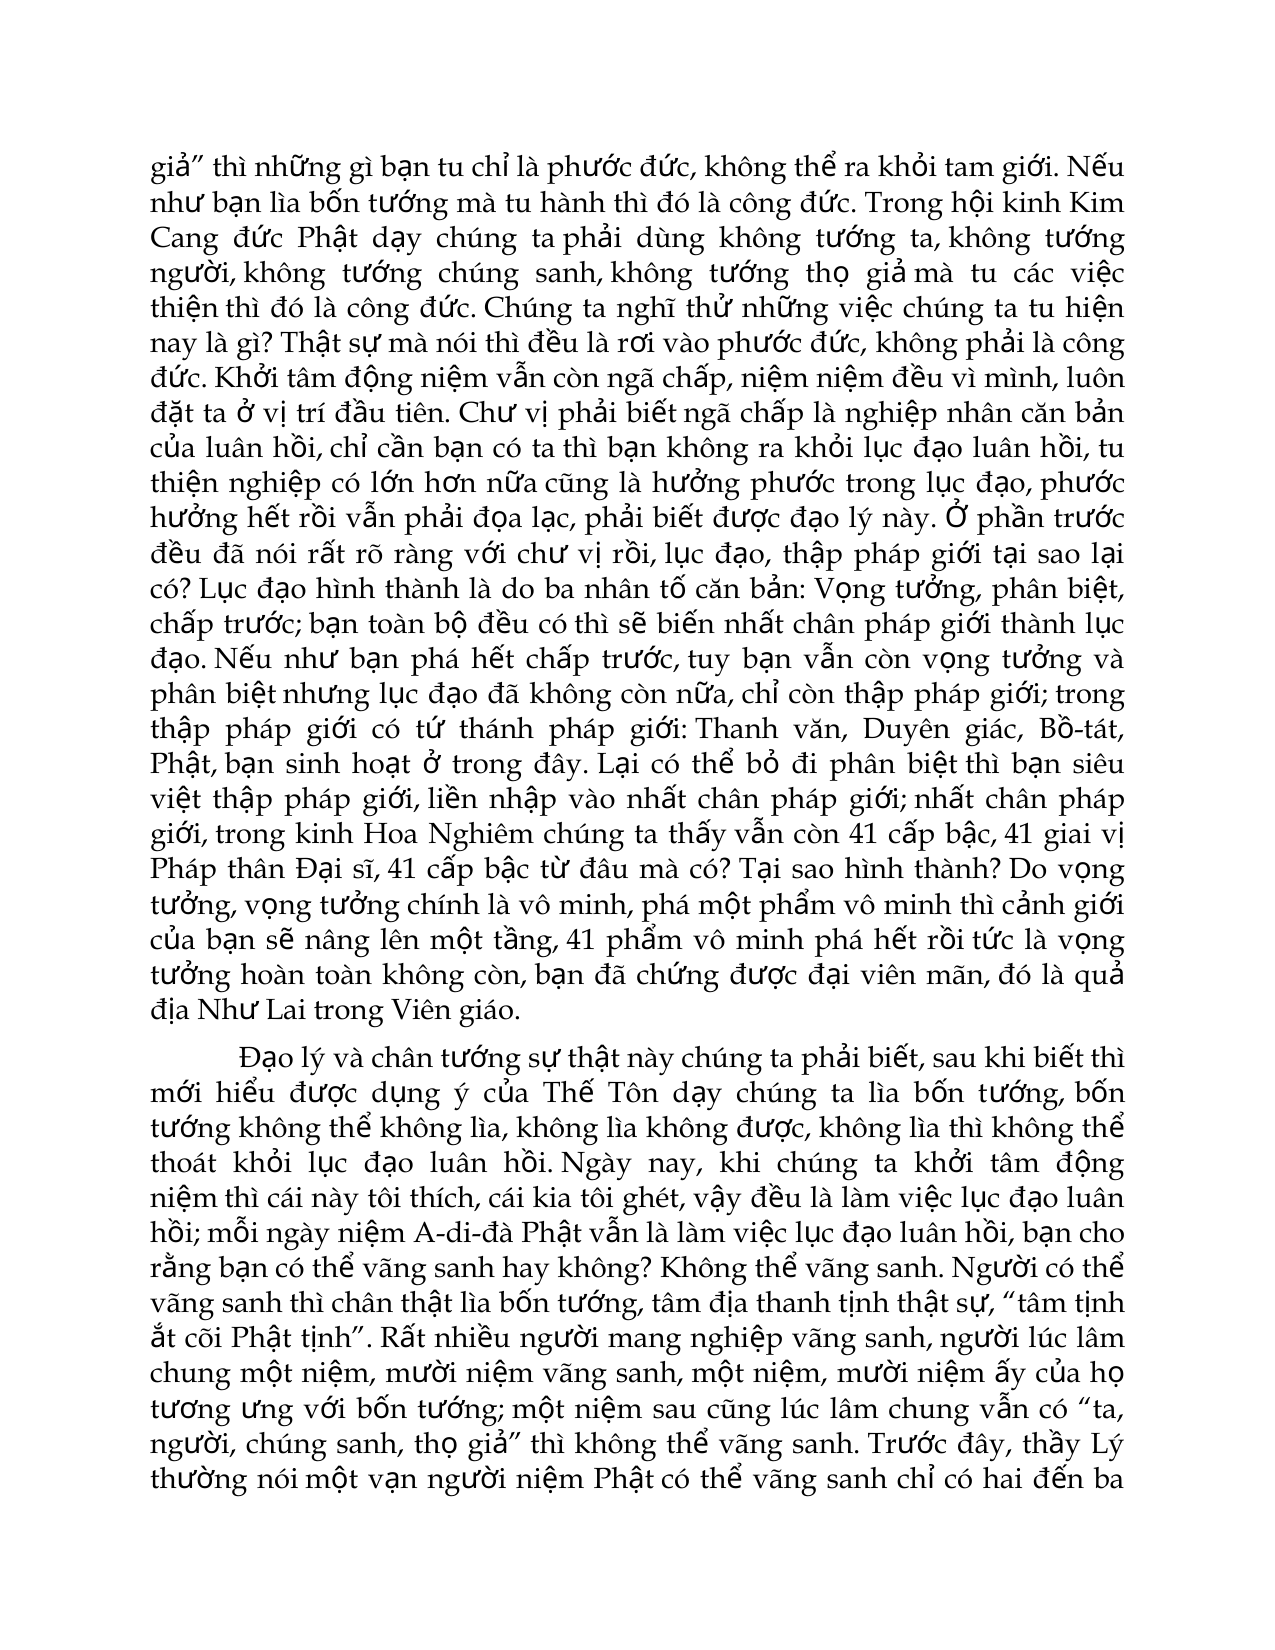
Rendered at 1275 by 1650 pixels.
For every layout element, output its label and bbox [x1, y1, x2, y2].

text [150, 1040, 1125, 1496]
text [150, 150, 1125, 1028]
